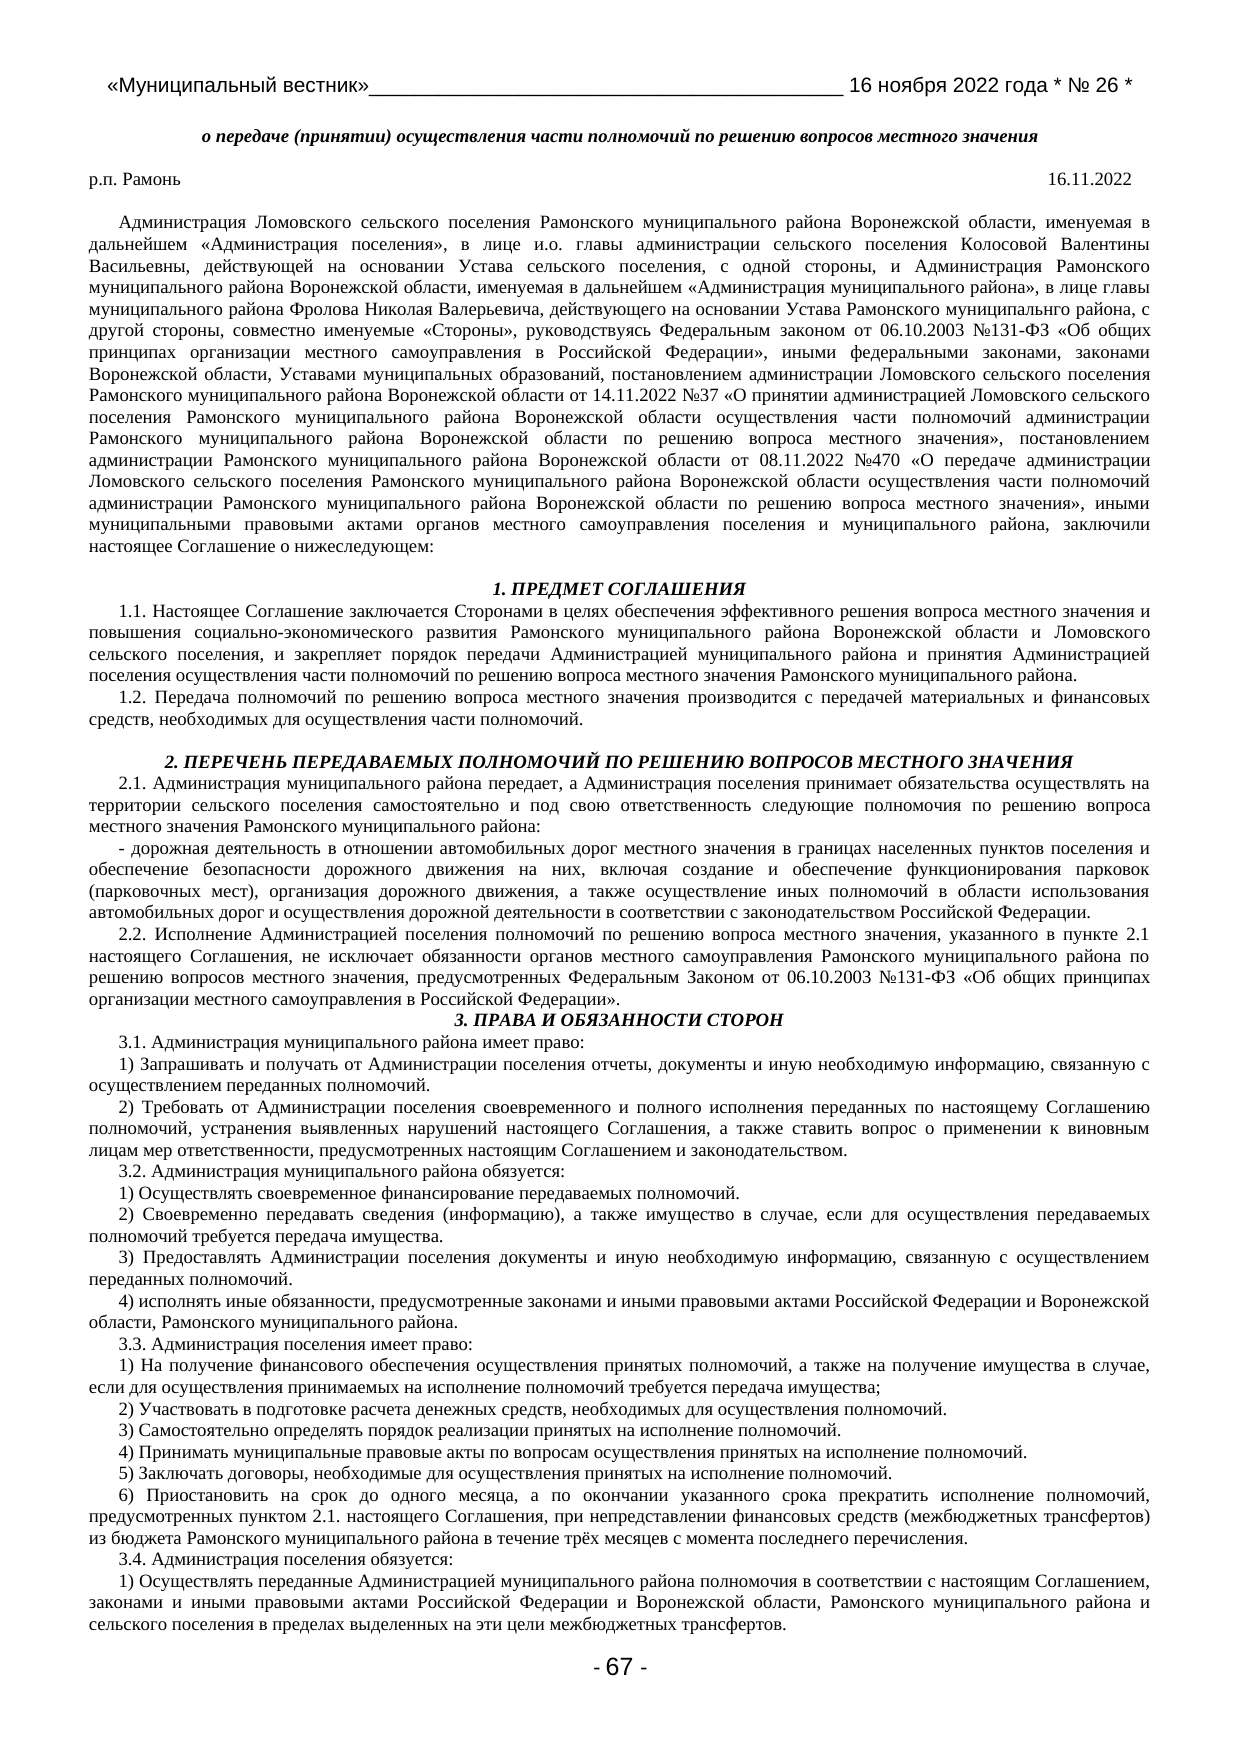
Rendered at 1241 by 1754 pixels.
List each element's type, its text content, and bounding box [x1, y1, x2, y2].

text 3.4. Администрация поселения обязуется: [89, 1548, 1152, 1570]
text 6) Приостановить на срок до одного месяца, а по окончании указанного срока прекратить исполнение полномочий, предусмотренных пунктом 2.1. настоящего Соглашения, при непредставлении финансовых средств (межбюджетных трансфертов) из бюджета Рамонского муниципального района в течение трёх месяцев с момента последнего перечисления. [89, 1484, 1152, 1548]
text Администрация Ломовского сельского поселения Рамонского муниципального района Воронежской области, именуемая в дальнейшем «Администрация поселения», в лице и.о. главы администрации сельского поселения Колосовой Валентины Васильевны, действующей на основании Устава сельского поселения, с одной стороны, и Администрация Рамонского муниципального района Воронежской области, именуемая в дальнейшем «Администрация муниципального района», в лице главы муниципального района Фролова Николая Валерьевича, действующего на основании Устава Рамонского муниципальнго района, с другой стороны, совместно именуемые «Стороны», руководствуясь Федеральным законом от 06.10.2003 №131-ФЗ «Об общих принципах организации местного самоуправления в Российской Федерации», иными федеральными законами, законами Воронежской области, Уставами муниципальных образований, постановлением администрации Ломовского сельского поселения Рамонского муниципального района Воронежской области от 14.11.2022 №37 «О принятии администрацией Ломовского сельского поселения Рамонского муниципального района Воронежской области осуществления части полномочий администрации Рамонского муниципального района Воронежской области по решению вопроса местного значения», постановлением администрации Рамонского муниципального района Воронежской области от 08.11.2022 №470 «О передаче администрации Ломовского сельского поселения Рамонского муниципального района Воронежской области осуществления части полномочий администрации Рамонского муниципального района Воронежской области по решению вопроса местного значения», иными муниципальными правовыми актами органов местного самоуправления поселения и муниципального района, заключили настоящее Соглашение о нижеследующем: [89, 211, 1152, 556]
text 2. ПЕРЕЧЕНЬ ПЕРЕДАВАЕМЫХ ПОЛНОМОЧИЙ ПО РЕШЕНИЮ ВОПРОСОВ МЕСТНОГО ЗНАЧЕНИЯ [89, 751, 1152, 772]
text 1) Запрашивать и получать от Администрации поселения отчеты, документы и иную необходимую информацию, связанную с осуществлением переданных полномочий. [89, 1052, 1152, 1096]
text 2.1. Администрация муниципального района передает, а Администрация поселения принимает обязательства осуществлять на территории сельского поселения самостоятельно и под свою ответственность следующие полномочия по решению вопроса местного значения Рамонского муниципального района: [89, 772, 1152, 837]
text 1) Осуществлять своевременное финансирование передаваемых полномочий. [89, 1182, 1152, 1203]
text 3. ПРАВА И ОБЯЗАННОСТИ СТОРОН [89, 1009, 1152, 1031]
text 2) Требовать от Администрации поселения своевременного и полного исполнения переданных по настоящему Соглашению полномочий, устранения выявленных нарушений настоящего Соглашения, а также ставить вопрос о применении к виновным лицам мер ответственности, предусмотренных настоящим Соглашением и законодательством. [89, 1096, 1152, 1160]
text 2) Участвовать в подготовке расчета денежных средств, необходимых для осуществления полномочий. [89, 1397, 1152, 1419]
text 4) Принимать муниципальные правовые акты по вопросам осуществления принятых на исполнение полномочий. [89, 1441, 1152, 1462]
text 2.2. Исполнение Администрацией поселения полномочий по решению вопроса местного значения, указанного в пункте 2.1 настоящего Соглашения, не исключает обязанности органов местного самоуправления Рамонского муниципального района по решению вопросов местного значения, предусмотренных Федеральным Законом от 06.10.2003 №131-ФЗ «Об общих принципах организации местного самоуправления в Российской Федерации». [89, 923, 1152, 1009]
text 3.2. Администрация муниципального района обязуется: [89, 1160, 1152, 1182]
text 3.1. Администрация муниципального района имеет право: [89, 1031, 1152, 1052]
text 1. ПРЕДМЕТ СОГЛАШЕНИЯ [89, 578, 1152, 599]
text 1.1. Настоящее Соглашение заключается Сторонами в целях обеспечения эффективного решения вопроса местного значения и повышения социально-экономического развития Рамонского муниципального района Воронежской области и Ломовского сельского поселения, и закрепляет порядок передачи Администрацией муниципального района и принятия Администрацией поселения осуществления части полномочий по решению вопроса местного значения Рамонского муниципального района. [89, 599, 1152, 686]
text 1.2. Передача полномочий по решению вопроса местного значения производится с передачей материальных и финансовых средств, необходимых для осуществления части полномочий. [89, 686, 1152, 729]
text р.п. Рамонь 16.11.2022 [89, 168, 1152, 190]
text 2) Своевременно передавать сведения (информацию), а также имущество в случае, если для осуществления передаваемых полномочий требуется передача имущества. [89, 1203, 1152, 1246]
text 1) Осуществлять переданные Администрацией муниципального района полномочия в соответствии с настоящим Соглашением, законами и иными правовыми актами Российской Федерации и Воронежской области, Рамонского муниципального района и сельского поселения в пределах выделенных на эти цели межбюджетных трансфертов. [89, 1570, 1152, 1634]
text 3) Самостоятельно определять порядок реализации принятых на исполнение полномочий. [89, 1419, 1152, 1441]
text - дорожная деятельность в отношении автомобильных дорог местного значения в границах населенных пунктов поселения и обеспечение безопасности дорожного движения на них, включая создание и обеспечение функционирования парковок (парковочных мест), организация дорожного движения, а также осуществление иных полномочий в области использования автомобильных дорог и осуществления дорожной деятельности в соответствии с законодательством Российской Федерации. [89, 837, 1152, 923]
text 5) Заключать договоры, необходимые для осуществления принятых на исполнение полномочий. [89, 1462, 1152, 1484]
text о передаче (принятии) осуществления части полномочий по решению вопросов местного значения [89, 125, 1152, 147]
text 4) исполнять иные обязанности, предусмотренные законами и иными правовыми актами Российской Федерации и Воронежской области, Рамонского муниципального района. [89, 1289, 1152, 1333]
text 1) На получение финансового обеспечения осуществления принятых полномочий, а также на получение имущества в случае, если для осуществления принимаемых на исполнение полномочий требуется передача имущества; [89, 1354, 1152, 1397]
text 3) Предоставлять Администрации поселения документы и иную необходимую информацию, связанную с осуществлением переданных полномочий. [89, 1246, 1152, 1289]
text 3.3. Администрация поселения имеет право: [89, 1333, 1152, 1354]
